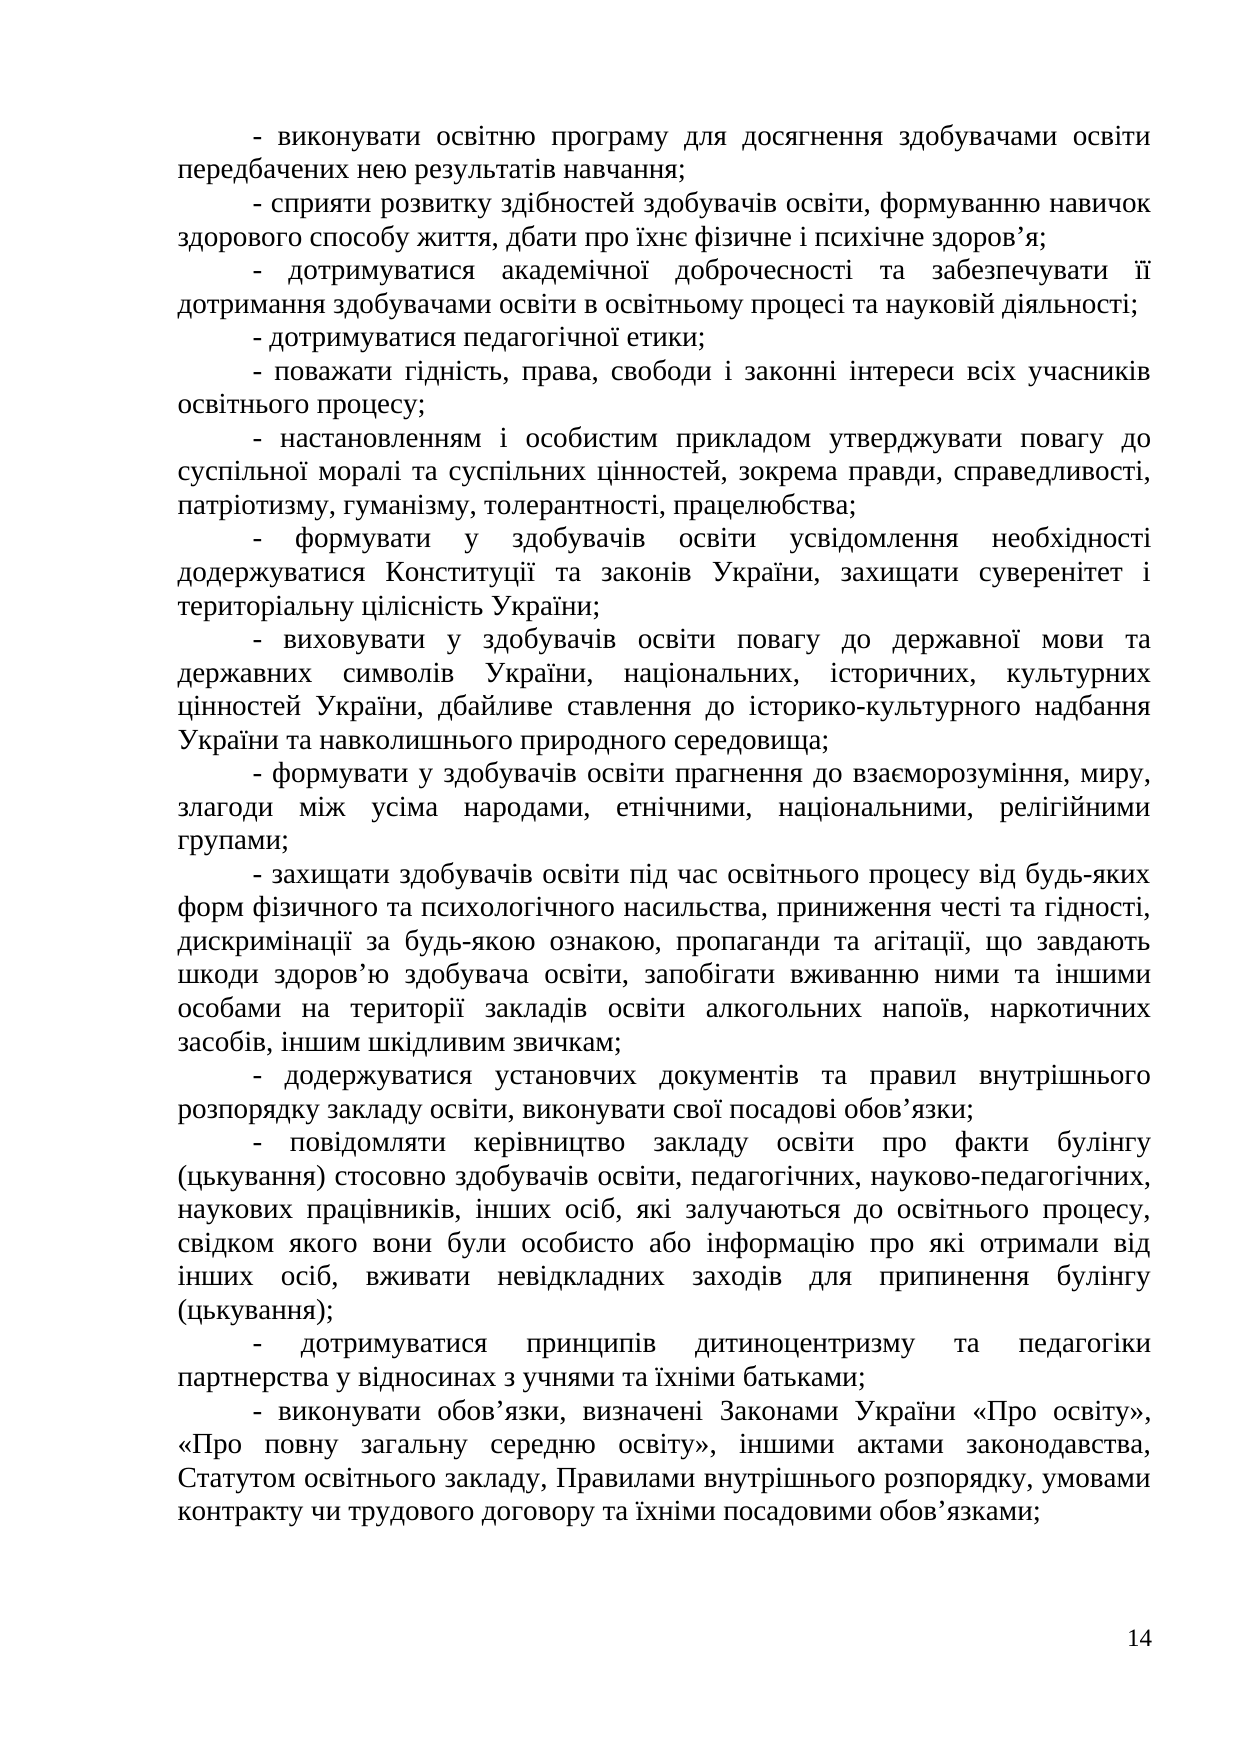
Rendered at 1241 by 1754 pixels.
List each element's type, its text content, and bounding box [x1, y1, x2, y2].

text - захищати здобувачів освіти під час освітнього процесу від будь-яких форм фізичного та психологічного насильства, приниження честі та гідності, дискримінації за будь-якою ознакою, пропаганди та агітації, що завдають шкоди здоров’ю здобувача освіти, запобігати вживанню ними та іншими особами на території закладів освіти алкогольних напоїв, наркотичних засобів, іншим шкідливим звичкам; [177, 856, 1152, 1057]
text - виховувати у здобувачів освіти повагу до державної мови та державних символів України, національних, історичних, культурних цінностей України, дбайливе ставлення до історико-культурного надбання України та навколишнього природного середовища; [177, 621, 1152, 755]
text - повідомляти керівництво закладу освіти про факти булінгу (цькування) стосовно здобувачів освіти, педагогічних, науково-педагогічних, наукових працівників, інших осіб, які залучаються до освітнього процесу, свідком якого вони були особисто або інформацію про які отримали від інших осіб, вживати невідкладних заходів для припинення булінгу (цькування); [177, 1124, 1152, 1326]
text - дотримуватися педагогічної етики; [177, 319, 1152, 353]
text - дотримуватися академічної доброчесності та забезпечувати її дотримання здобувачами освіти в освітньому процесі та науковій діяльності; [177, 252, 1152, 319]
text - виконувати освітню програму для досягнення здобувачами освіти передбачених нею результатів навчання; [177, 118, 1152, 185]
text - поважати гідність, права, свободи і законні інтереси всіх учасників освітнього процесу; [177, 353, 1152, 420]
text - дотримуватися принципів дитиноцентризму та педагогіки партнерства у відносинах з учнями та їхніми батьками; [177, 1326, 1152, 1393]
text - настановленням і особистим прикладом утверджувати повагу до суспільної моралі та суспільних цінностей, зокрема правди, справедливості, патріотизму, гуманізму, толерантності, працелюбства; [177, 420, 1152, 521]
text - додержуватися установчих документів та правил внутрішнього розпорядку закладу освіти, виконувати свої посадові обов’язки; [177, 1057, 1152, 1124]
text - виконувати обов’язки, визначені Законами України «Про освіту», «Про повну загальну середню освіту», іншими актами законодавства, Статутом освітнього закладу, Правилами внутрішнього розпорядку, умовами контракту чи трудового договору та їхніми посадовими обов’язками; [177, 1393, 1152, 1527]
text - сприяти розвитку здібностей здобувачів освіти, формуванню навичок здорового способу життя, дбати про їхнє фізичне і психічне здоров’я; [177, 185, 1152, 252]
text - формувати у здобувачів освіти усвідомлення необхідності додержуватися Конституції та законів України, захищати суверенітет і територіальну цілісність України; [177, 521, 1152, 621]
text - формувати у здобувачів освіти прагнення до взаєморозуміння, миру, злагоди між усіма народами, етнічними, національними, релігійними групами; [177, 755, 1152, 856]
